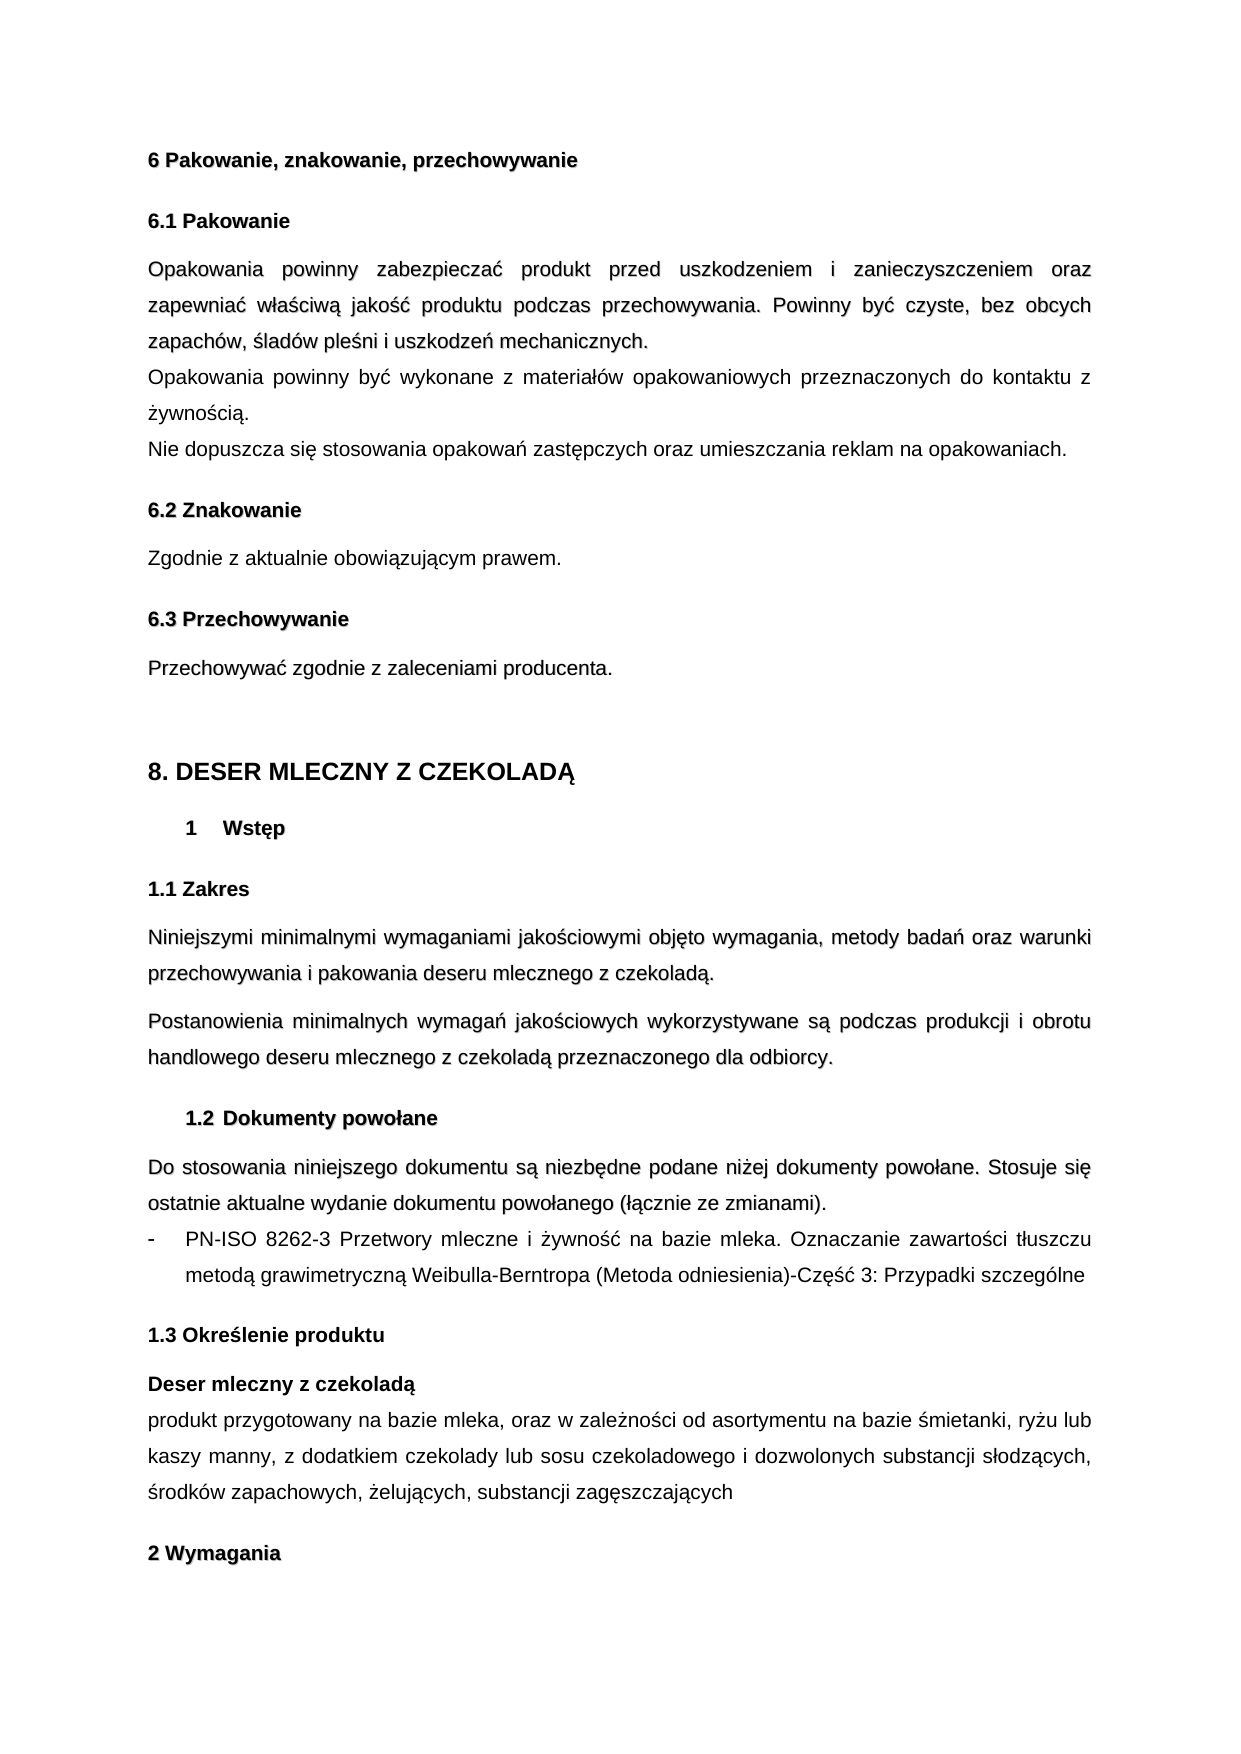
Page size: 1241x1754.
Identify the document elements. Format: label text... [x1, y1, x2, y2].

text Niniejszymi minimalnymi wymaganiami jakościowymi objęto wymagania, metody badań oraz warunki przechowywania i pakowania deseru mlecznego z czekoladą. [148, 925, 1093, 985]
text Deser mleczny z czekoladą [148, 1372, 1093, 1396]
text Opakowania powinny zabezpieczać produkt przed uszkodzeniem i zanieczyszczeniem oraz zapewniać właściwą jakość produktu podczas przechowywania. Powinny być czyste, bez obcych zapachów, śladów pleśni i uszkodzeń mechanicznych. [148, 257, 1093, 353]
text 1.1 Zakres [148, 876, 1093, 900]
text 1.3 Określenie produktu [148, 1323, 1093, 1347]
text Do stosowania niniejszego dokumentu są niezbędne podane niżej dokumenty powołane. Stosuje się ostatnie aktualne wydanie dokumentu powołanego (łącznie ze zmianami). [148, 1154, 1093, 1214]
text 6.2 Znakowanie [148, 498, 1093, 522]
text Zgodnie z aktualnie obowiązującym prawem. [148, 546, 1093, 570]
text Nie dopuszcza się stosowania opakowań zastępczych oraz umieszczania reklam na opakowaniach. [148, 437, 1093, 461]
list Wstęp [185, 815, 1093, 839]
text Opakowania powinny być wykonane z materiałów opakowaniowych przeznaczonych do kontaktu z żywnością. [148, 365, 1093, 425]
text 2 Wymagania [148, 1541, 1093, 1564]
text Postanowienia minimalnych wymagań jakościowych wykorzystywane są podczas produkcji i obrotu handlowego deseru mlecznego z czekoladą przeznaczonego dla odbiorcy. [148, 1009, 1093, 1069]
text 6 Pakowanie, znakowanie, przechowywanie [148, 148, 1093, 172]
list PN-ISO 8262-3 Przetwory mleczne i żywność na bazie mleka. Oznaczanie zawartości tłuszczu metodą grawimetryczną Weibulla-Berntropa (Metoda odniesienia)-Część 3: Przypadki szczególne [148, 1226, 1093, 1286]
text 6.1 Pakowanie [148, 208, 1093, 232]
text 8. DESER MLECZNY Z CZEKOLADĄ [148, 757, 1093, 786]
text produkt przygotowany na bazie mleka, oraz w zależności od asortymentu na bazie śmietanki, ryżu lub kaszy manny, z dodatkiem czekolady lub sosu czekoladowego i dozwolonych substancji słodzących, środków zapachowych, żelujących, substancji zagęszczających [148, 1408, 1093, 1503]
text 6.3 Przechowywanie [148, 607, 1093, 631]
list Dokumenty powołane [185, 1106, 1093, 1130]
text Przechowywać zgodnie z zaleceniami producenta. [148, 655, 1093, 679]
